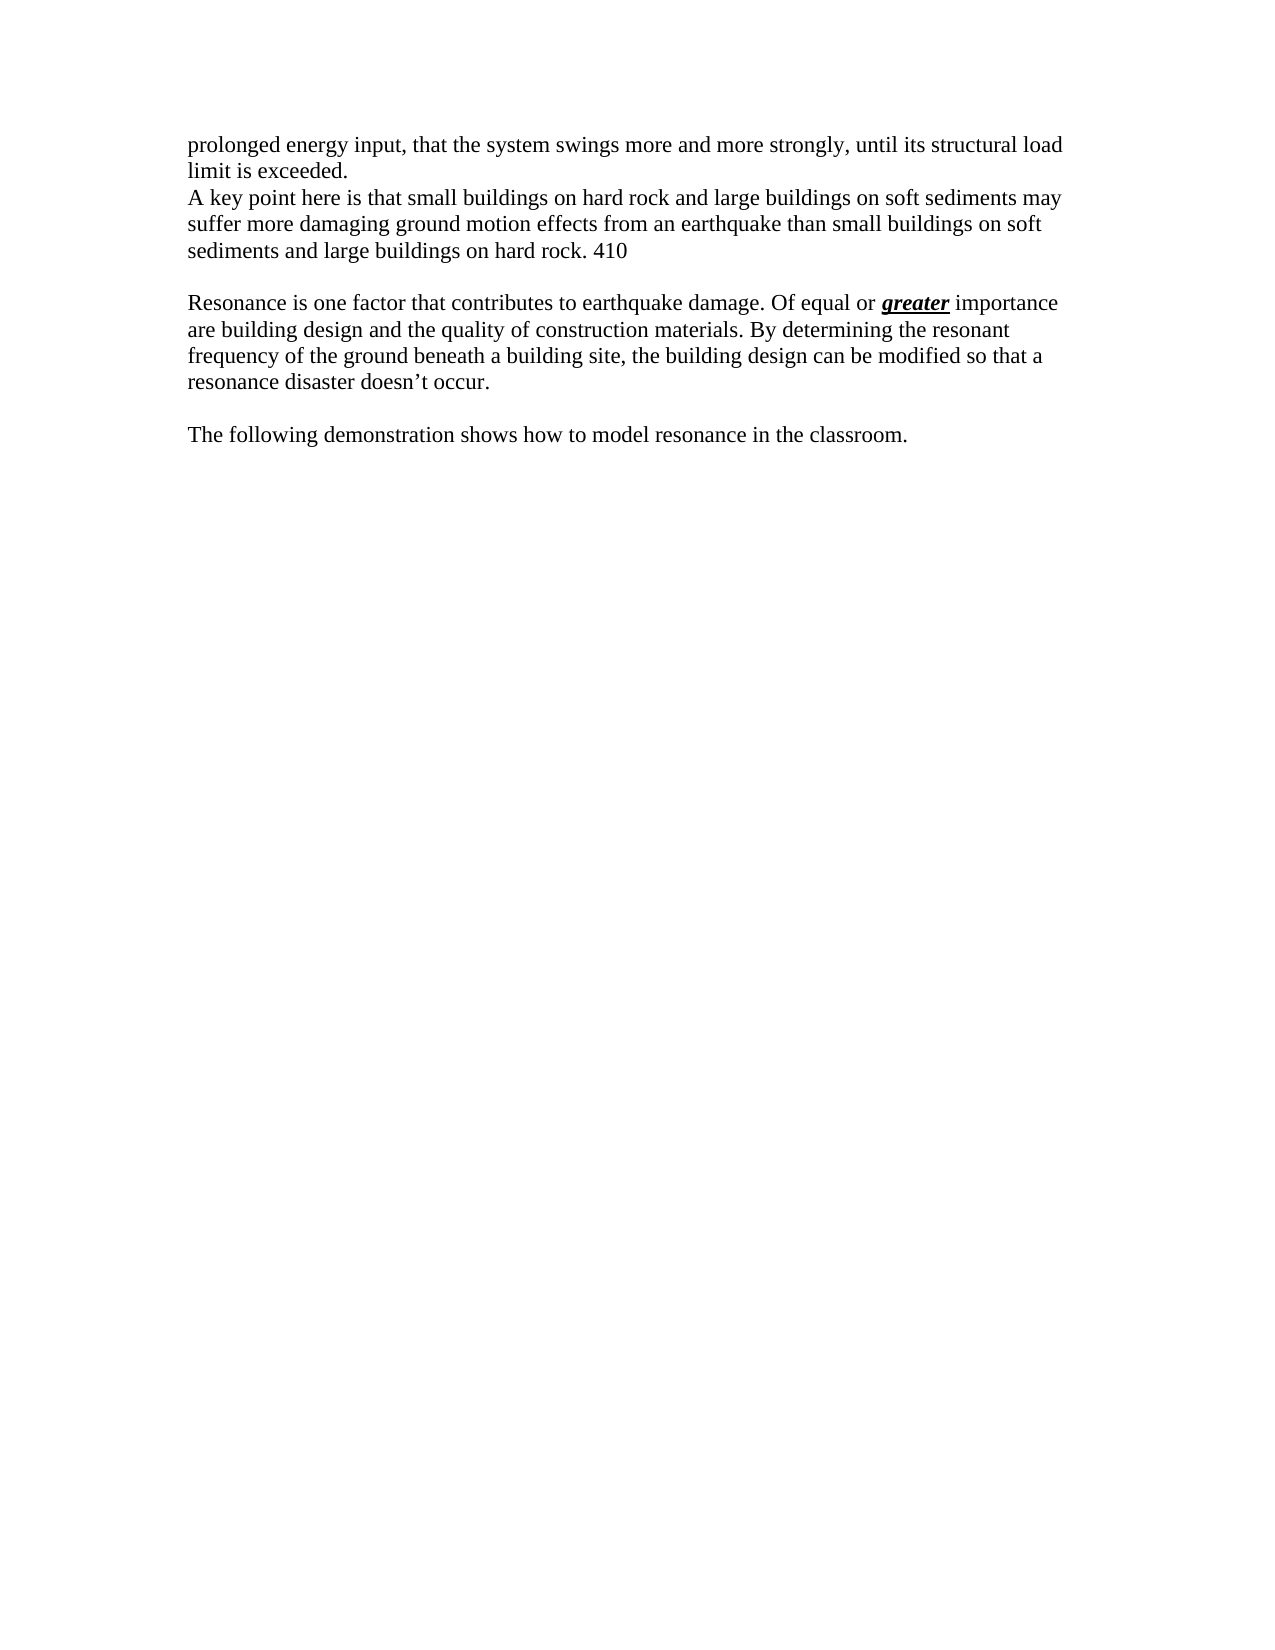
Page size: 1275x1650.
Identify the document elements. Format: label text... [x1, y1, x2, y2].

text A key point here is that small buildings on hard rock and large buildings on soft sediments may suffer more damaging ground motion effects from an earthquake than small buildings on soft sediments and large buildings on hard rock. 410 [187, 184, 1087, 263]
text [187, 131, 1087, 184]
text Resonance is one factor that contributes to earthquake damage. Of equal or greater importance are building design and the quality of construction materials. By determining the resonant frequency of the ground beneath a building site, the building design can be modified so that a resonance disaster doesn’t occur. [187, 289, 1087, 395]
text The following demonstration shows how to model resonance in the classroom. [187, 421, 1087, 447]
